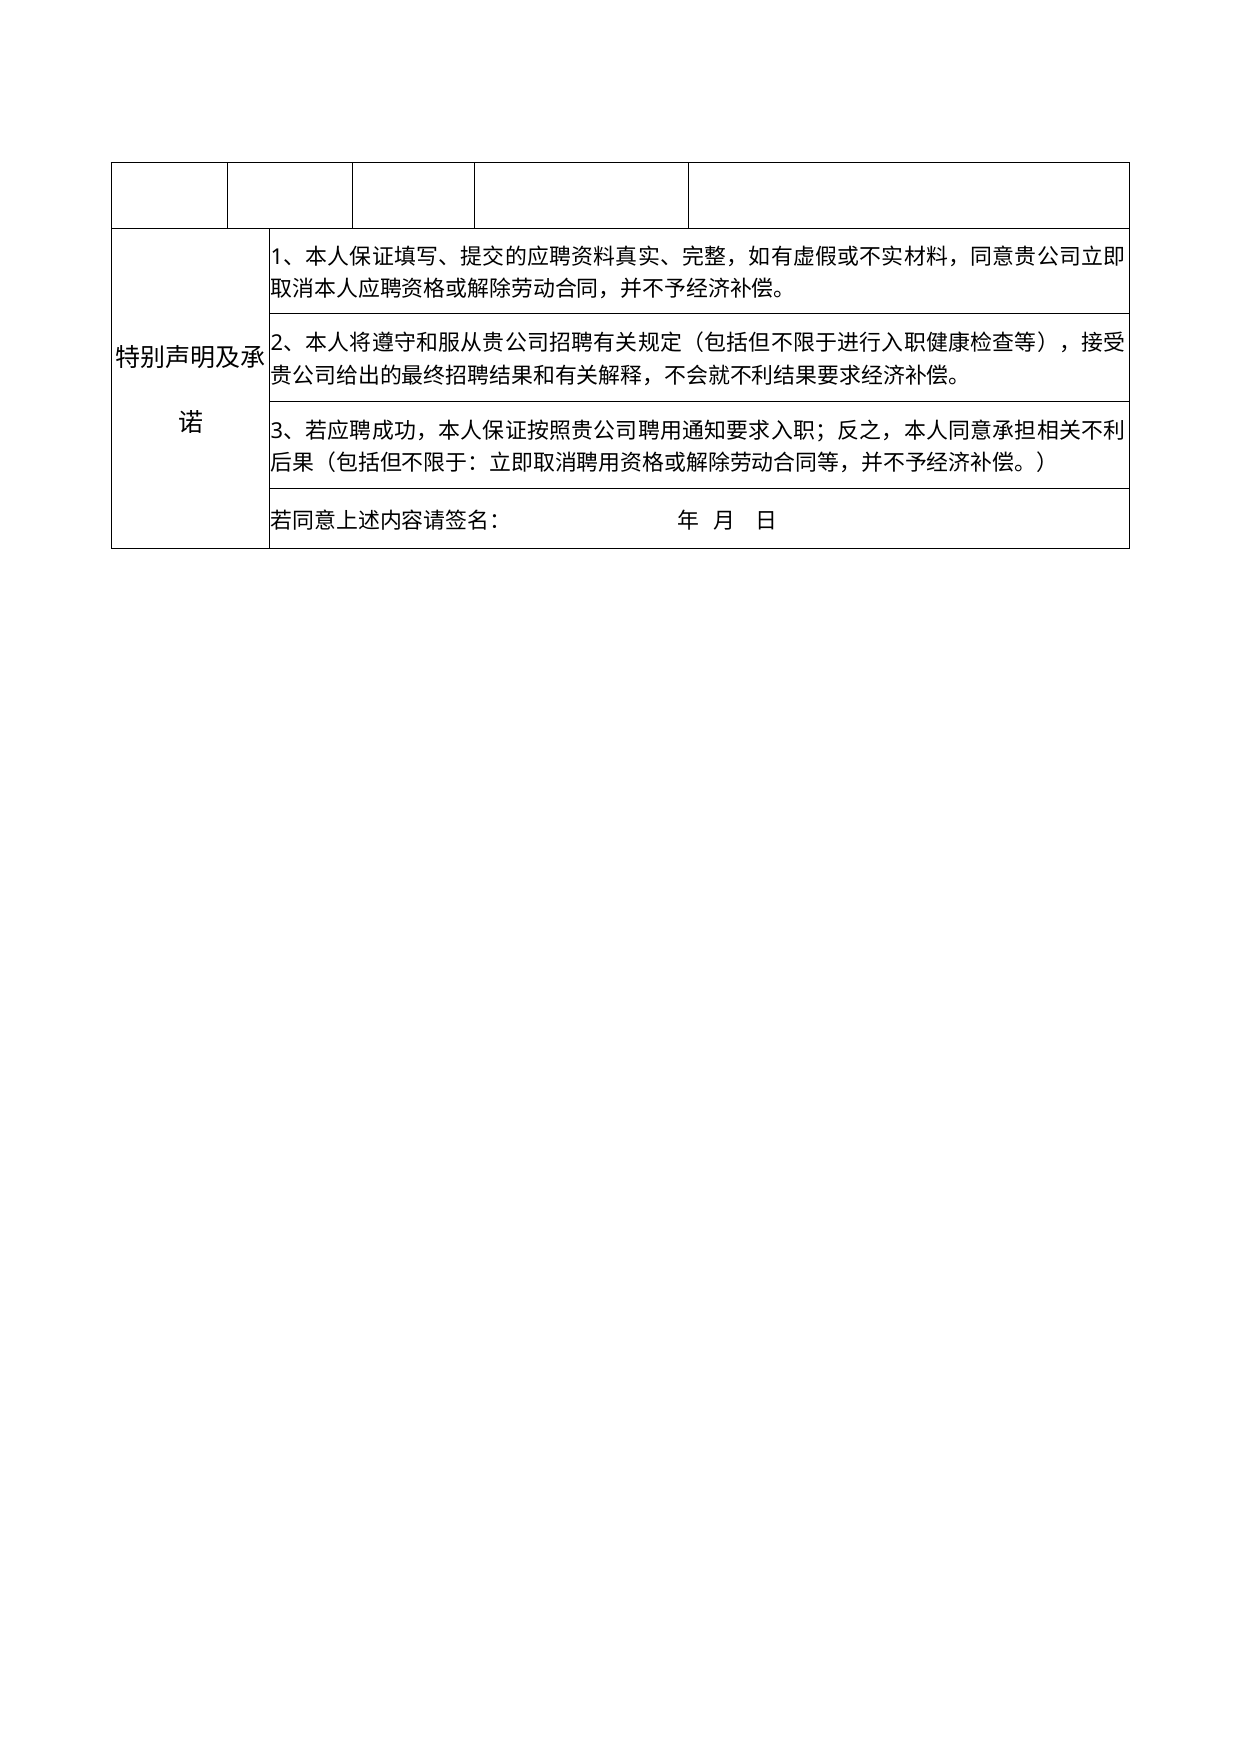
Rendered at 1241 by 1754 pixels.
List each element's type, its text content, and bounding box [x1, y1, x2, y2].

table_cell [689, 163, 1129, 228]
table_cell [112, 163, 227, 228]
table_cell 3、若应聘成功，本人保证按照贵公司聘用通知要求入职；反之，本人同意承担相关不利后果（包括但不限于：立即取消聘用资格或解除劳动合同等，并不予经济补偿。） [270, 402, 1129, 488]
table_cell [353, 163, 474, 228]
table_cell 2、本人将遵守和服从贵公司招聘有关规定（包括但不限于进行入职健康检查等），接受贵公司给出的最终招聘结果和有关解释，不会就不利结果要求经济补偿。 [270, 314, 1129, 401]
table_cell [228, 163, 352, 228]
table_cell 1、本人保证填写、提交的应聘资料真实、完整，如有虚假或不实材料，同意贵公司立即取消本人应聘资格或解除劳动合同，并不予经济补偿。 [270, 229, 1129, 313]
table_cell 特别声明及承诺 [112, 229, 269, 548]
table_cell [475, 163, 688, 228]
table_cell 若同意上述内容请签名： 年 月 日 [270, 489, 1129, 548]
